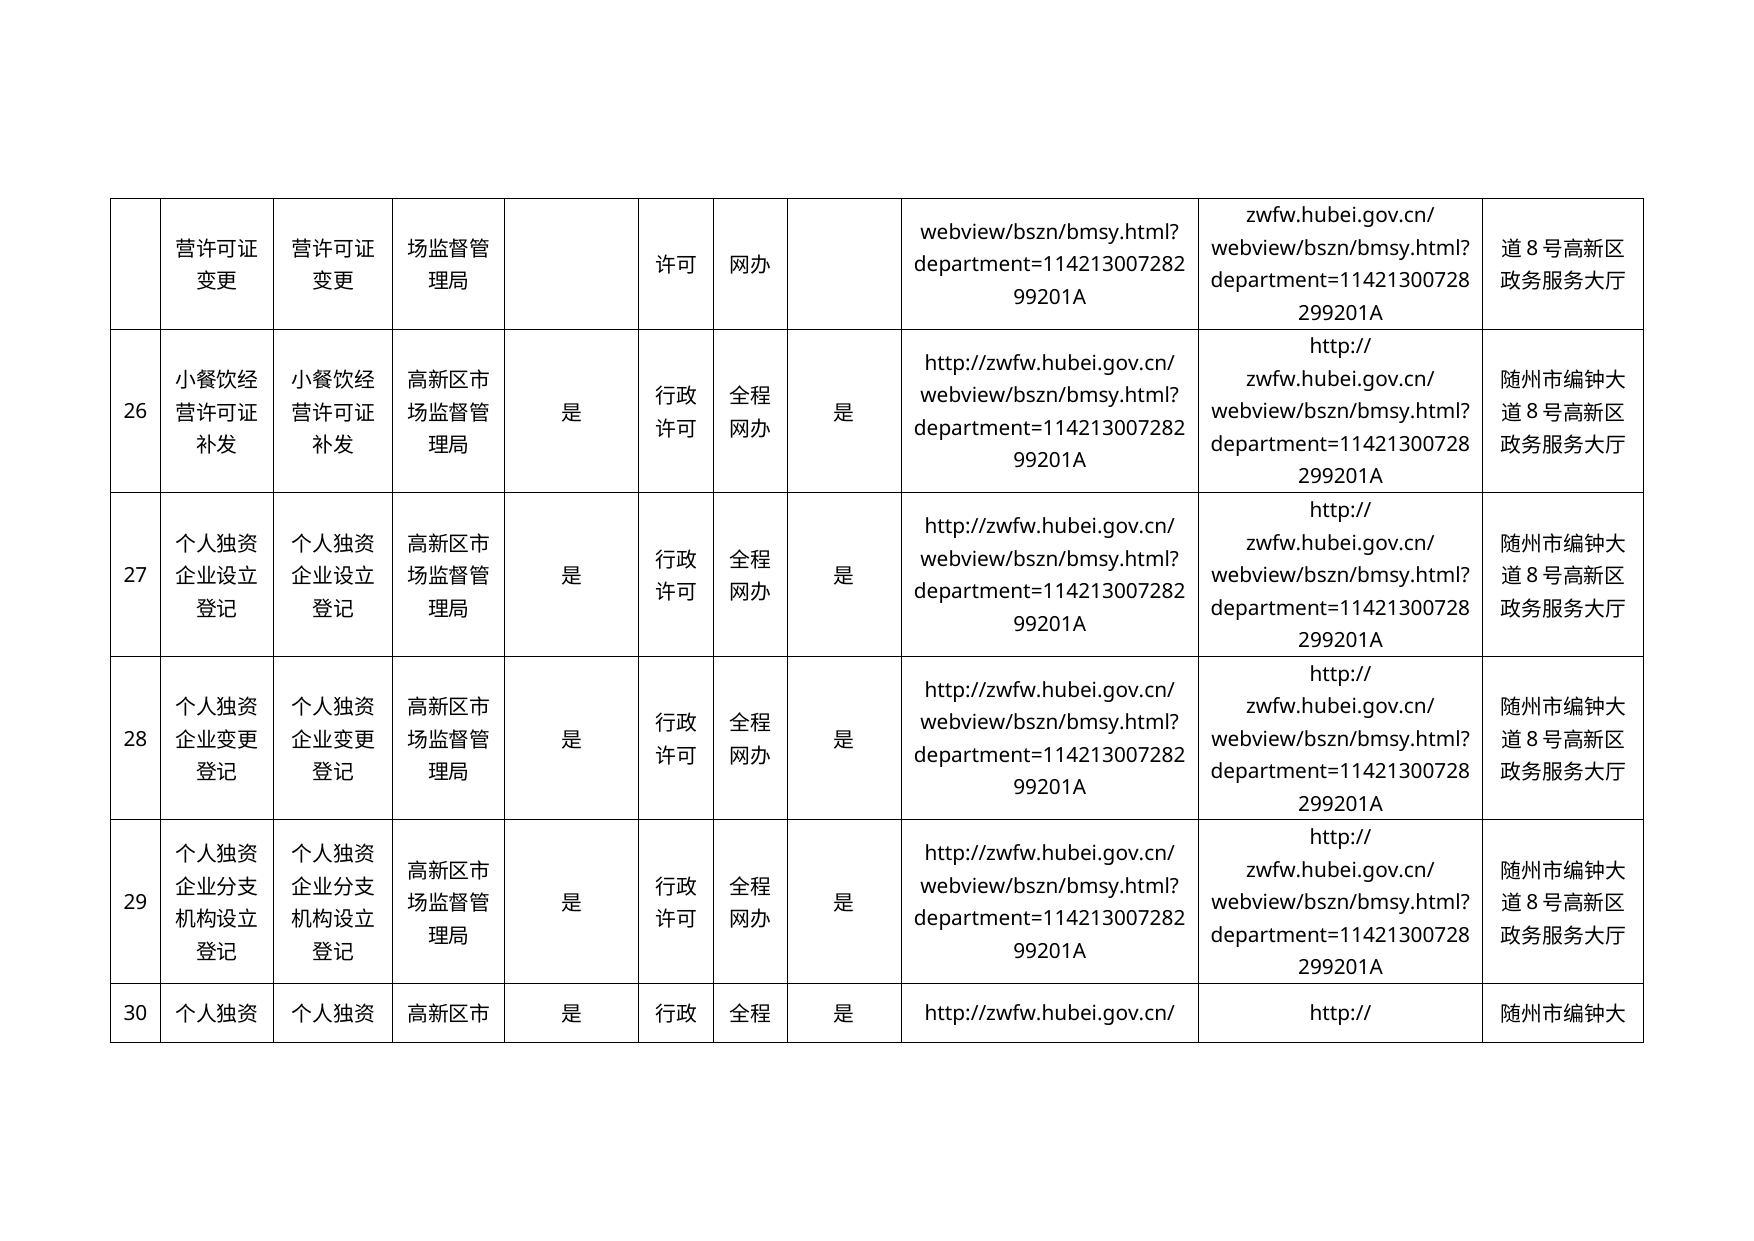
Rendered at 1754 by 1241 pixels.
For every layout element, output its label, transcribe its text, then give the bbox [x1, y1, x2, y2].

table_cell 全程网办 [714, 330, 787, 492]
table_cell 是 [788, 330, 901, 492]
table_cell http://zwfw.hubei.gov.cn/webview/bszn/bmsy.html?department=11421300728299201A [902, 493, 1198, 656]
table_cell 小餐饮经营许可证补发 [274, 330, 392, 492]
table_cell 是 [505, 330, 638, 492]
table_cell 个人独资企业分支机构变更登记 [161, 984, 273, 1042]
table_cell 个人独资企业设立登记 [161, 493, 273, 656]
table_cell 29 [111, 820, 160, 983]
table_cell 个人独资企业设立登记 [274, 493, 392, 656]
table_cell 是 [788, 657, 901, 819]
table_cell 全程网办 [714, 984, 787, 1042]
table_cell 高新区市场监督管理局 [393, 657, 504, 819]
table_cell 全程网办 [714, 199, 787, 329]
table_cell 个人独资企业分支机构设立登记 [161, 820, 273, 983]
table_cell 26 [111, 330, 160, 492]
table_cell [902, 984, 1198, 1042]
table_cell 全程网办 [714, 820, 787, 983]
table_cell 个人独资企业变更登记 [274, 657, 392, 819]
table_cell http://zwfw.hubei.gov.cn/webview/bszn/bmsy.html?department=11421300728299201A [1199, 820, 1482, 983]
table_cell http://zwfw.hubei.gov.cn/webview/bszn/bmsy.html?department=11421300728299201A [1199, 493, 1482, 656]
table_cell 行政许可 [639, 657, 713, 819]
table_cell 行政许可 [639, 493, 713, 656]
table_cell 高新区市场监督管理局 [393, 199, 504, 329]
table_cell 随州市编钟大道8号高新区政务服务大厅 [1483, 820, 1643, 983]
table_cell 27 [111, 493, 160, 656]
table_cell 个人独资企业分支机构设立登记 [274, 820, 392, 983]
table_cell 小餐饮经营许可证变更 [274, 199, 392, 329]
table_cell 行政许可 [639, 984, 713, 1042]
table_cell 是 [505, 820, 638, 983]
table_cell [1199, 984, 1482, 1042]
table_cell 随州市编钟大道8号高新区政务服务大厅 [1483, 199, 1643, 329]
table_cell http://zwfw.hubei.gov.cn/webview/bszn/bmsy.html?department=11421300728299201A [1199, 330, 1482, 492]
table_cell http://zwfw.hubei.gov.cn/webview/bszn/bmsy.html?department=11421300728299201A [902, 330, 1198, 492]
table_cell 个人独资企业分支机构变更登记 [274, 984, 392, 1042]
table_cell 随州市编钟大道8号高新区政务服务大厅 [1483, 493, 1643, 656]
table_cell 全程网办 [714, 493, 787, 656]
table_cell 小餐饮经营许可证补发 [161, 330, 273, 492]
table_cell 行政许可 [639, 199, 713, 329]
table_cell 高新区市场监督管理局 [393, 984, 504, 1042]
table_cell 高新区市场监督管理局 [393, 820, 504, 983]
table_cell http://zwfw.hubei.gov.cn/webview/bszn/bmsy.html?department=11421300728299201A [902, 820, 1198, 983]
table_cell 是 [788, 984, 901, 1042]
table_cell 是 [505, 199, 638, 329]
table_cell 高新区市场监督管理局 [393, 330, 504, 492]
table_cell 是 [505, 657, 638, 819]
table_cell 28 [111, 657, 160, 819]
table_cell 行政许可 [639, 820, 713, 983]
table_cell 30 [111, 984, 160, 1042]
table_cell 25 [111, 199, 160, 329]
table_cell 随州市编钟大道8号高新区政务服务大厅 [1483, 984, 1643, 1042]
table_cell 是 [788, 199, 901, 329]
table_cell 是 [788, 493, 901, 656]
table_cell http://zwfw.hubei.gov.cn/webview/bszn/bmsy.html?department=11421300728299201A [1199, 657, 1482, 819]
table_cell 随州市编钟大道8号高新区政务服务大厅 [1483, 657, 1643, 819]
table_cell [1199, 199, 1482, 329]
table_cell 高新区市场监督管理局 [393, 493, 504, 656]
table_cell 全程网办 [714, 657, 787, 819]
table_cell http://zwfw.hubei.gov.cn/webview/bszn/bmsy.html?department=11421300728299201A [902, 657, 1198, 819]
table_cell 小餐饮经营许可证变更 [161, 199, 273, 329]
table_cell 行政许可 [639, 330, 713, 492]
table_cell 是 [505, 984, 638, 1042]
table_cell 随州市编钟大道8号高新区政务服务大厅 [1483, 330, 1643, 492]
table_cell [902, 199, 1198, 329]
table_cell 是 [505, 493, 638, 656]
table_cell 是 [788, 820, 901, 983]
table_cell 个人独资企业变更登记 [161, 657, 273, 819]
